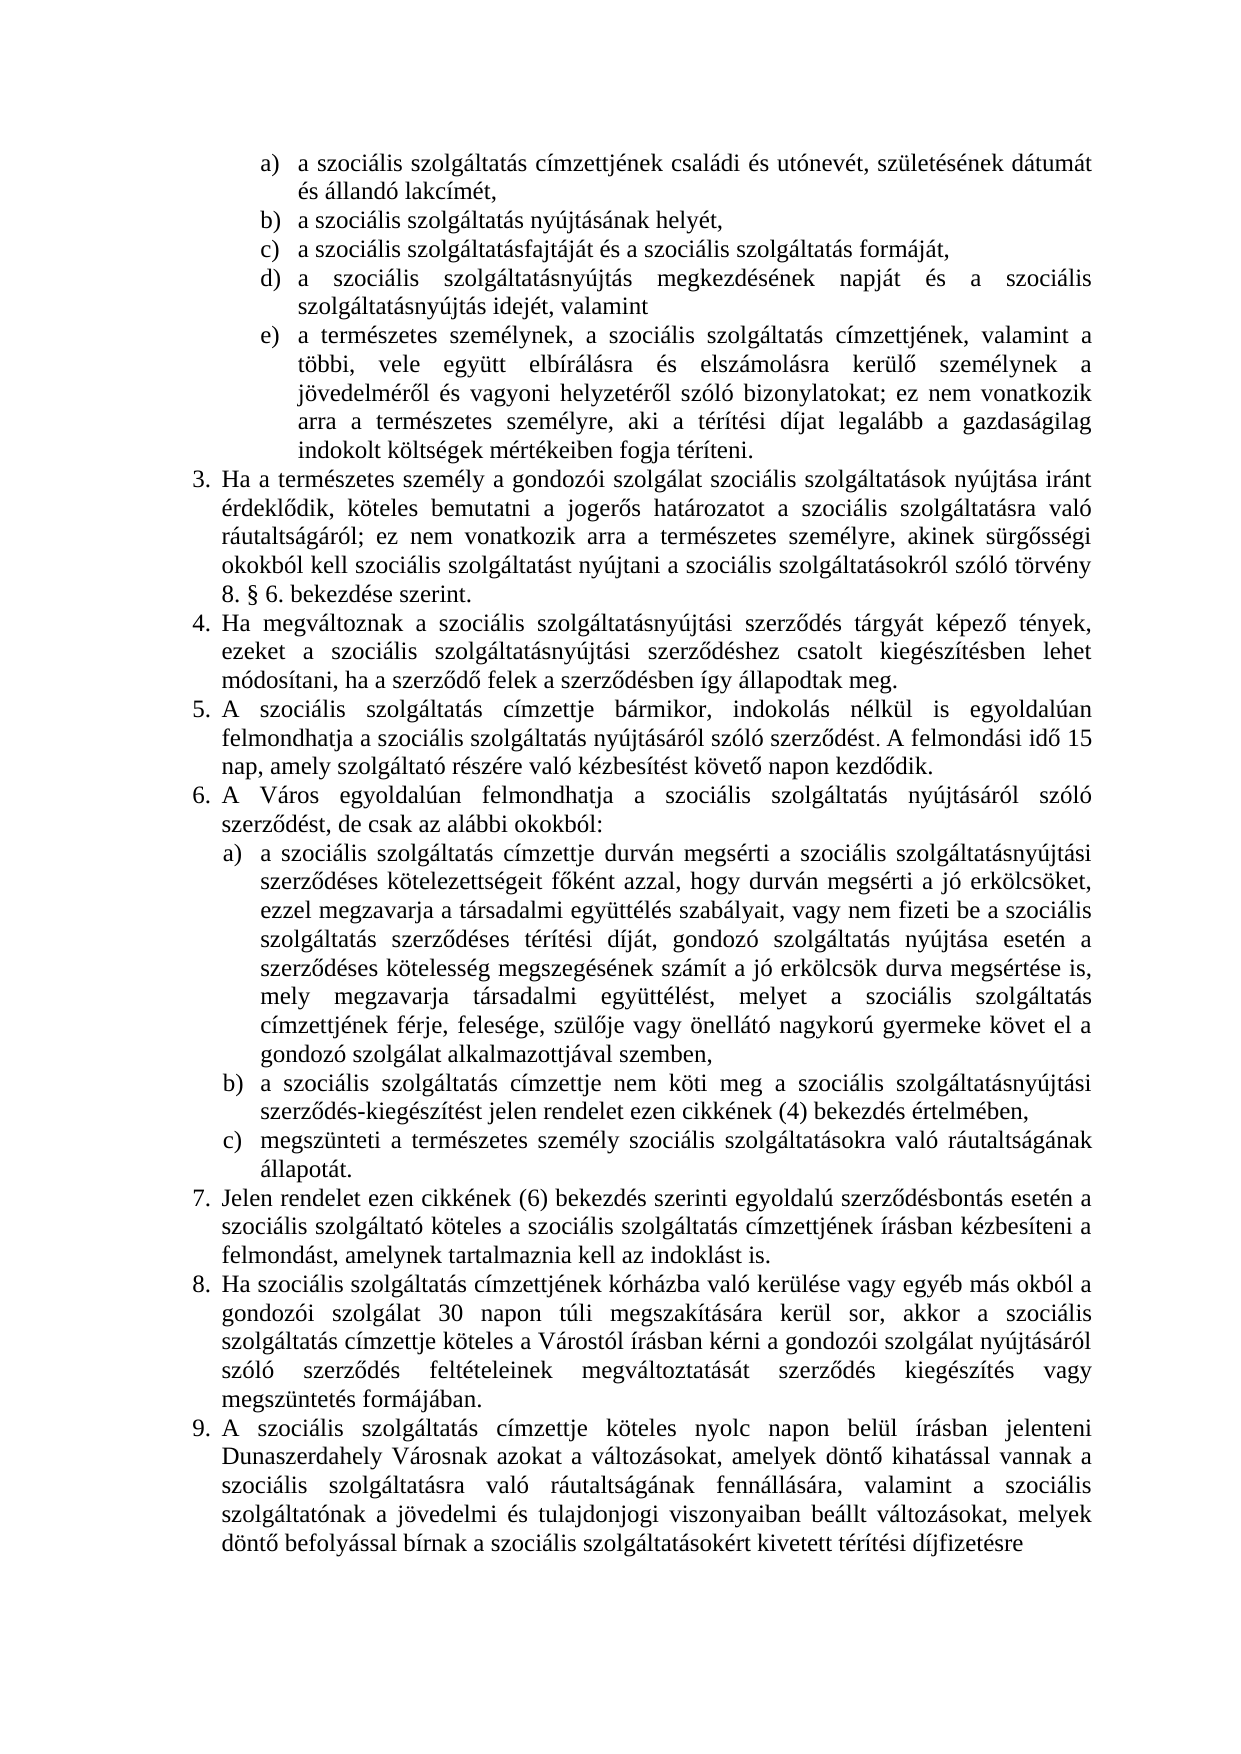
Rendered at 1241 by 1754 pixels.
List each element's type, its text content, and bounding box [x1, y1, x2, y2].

list A Város egyoldalúan felmondhatja a szociális szolgáltatás nyújtásáról szóló szerződést, de csak az alábbi okokból: [192, 780, 1093, 838]
list A szociális szolgáltatás címzettje köteles nyolc napon belül írásban jelenteni Dunaszerdahely Városnak azokat a változásokat, amelyek döntő kihatással vannak a szociális szolgáltatásra való ráutaltságának fennállására, valamint a szociális szolgáltatónak a jövedelmi és tulajdonjogi viszonyaiban beállt változásokat, melyek döntő befolyással bírnak a szociális szolgáltatásokért kivetett térítési díjfizetésre [192, 1413, 1093, 1556]
list a szociális szolgáltatás címzettjének családi és utónevét, születésének dátumát és állandó lakcímét, [260, 148, 1093, 205]
list a szociális szolgáltatás címzettje nem köti meg a szociális szolgáltatásnyújtási szerződés-kiegészítést jelen rendelet ezen cikkének (4) bekezdés értelmében, [223, 1068, 1093, 1125]
list a természetes személynek, a szociális szolgáltatás címzettjének, valamint a többi, vele együtt elbírálásra és elszámolásra kerülő személynek a jövedelméről és vagyoni helyzetéről szóló bizonylatokat; ez nem vonatkozik arra a természetes személyre, aki a térítési díjat legalább a gazdaságilag indokolt költségek mértékeiben fogja téríteni. [260, 320, 1093, 464]
list a szociális szolgáltatásnyújtás megkezdésének napját és a szociális szolgáltatásnyújtás idejét, valamint [260, 263, 1093, 320]
list a szociális szolgáltatás címzettje durván megsérti a szociális szolgáltatásnyújtási szerződéses kötelezettségeit főként azzal, hogy durván megsérti a jó erkölcsöket, ezzel megzavarja a társadalmi együttélés szabályait, vagy nem fizeti be a szociális szolgáltatás szerződéses térítési díját, gondozó szolgáltatás nyújtása esetén a szerződéses kötelesség megszegésének számít a jó erkölcsök durva megsértése is, mely megzavarja társadalmi együttélést, melyet a szociális szolgáltatás címzettjének férje, felesége, szülője vagy önellátó nagykorú gyermeke követ el a gondozó szolgálat alkalmazottjával szemben, [223, 838, 1093, 1068]
list Ha megváltoznak a szociális szolgáltatásnyújtási szerződés tárgyát képező tények, ezeket a szociális szolgáltatásnyújtási szerződéshez csatolt kiegészítésben lehet módosítani, ha a szerződő felek a szerződésben így állapodtak meg. [192, 608, 1093, 694]
list a szociális szolgáltatás nyújtásának helyét, [260, 205, 1093, 234]
list Ha a természetes személy a gondozói szolgálat szociális szolgáltatások nyújtása iránt érdeklődik, köteles bemutatni a jogerős határozatot a szociális szolgáltatásra való ráutaltságáról; ez nem vonatkozik arra a természetes személyre, akinek sürgősségi okokból kell szociális szolgáltatást nyújtani a szociális szolgáltatásokról szóló törvény 8. § 6. bekezdése szerint. [192, 464, 1093, 608]
list Ha szociális szolgáltatás címzettjének kórházba való kerülése vagy egyéb más okból a gondozói szolgálat 30 napon túli megszakítására kerül sor, akkor a szociális szolgáltatás címzettje köteles a Várostól írásban kérni a gondozói szolgálat nyújtásáról szóló szerződés feltételeinek megváltoztatását szerződés kiegészítés vagy megszüntetés formájában. [192, 1269, 1093, 1413]
list A szociális szolgáltatás címzettje bármikor, indokolás nélkül is egyoldalúan felmondhatja a szociális szolgáltatás nyújtásáról szóló szerződést. A felmondási idő 15 nap, amely szolgáltató részére való kézbesítést követő napon kezdődik. [192, 694, 1093, 780]
list megszünteti a természetes személy szociális szolgáltatásokra való ráutaltságának állapotát. [223, 1125, 1093, 1183]
list Jelen rendelet ezen cikkének (6) bekezdés szerinti egyoldalú szerződésbontás esetén a szociális szolgáltató köteles a szociális szolgáltatás címzettjének írásban kézbesíteni a felmondást, amelynek tartalmaznia kell az indoklást is. [192, 1183, 1093, 1269]
list a szociális szolgáltatásfajtáját és a szociális szolgáltatás formáját, [260, 234, 1093, 263]
